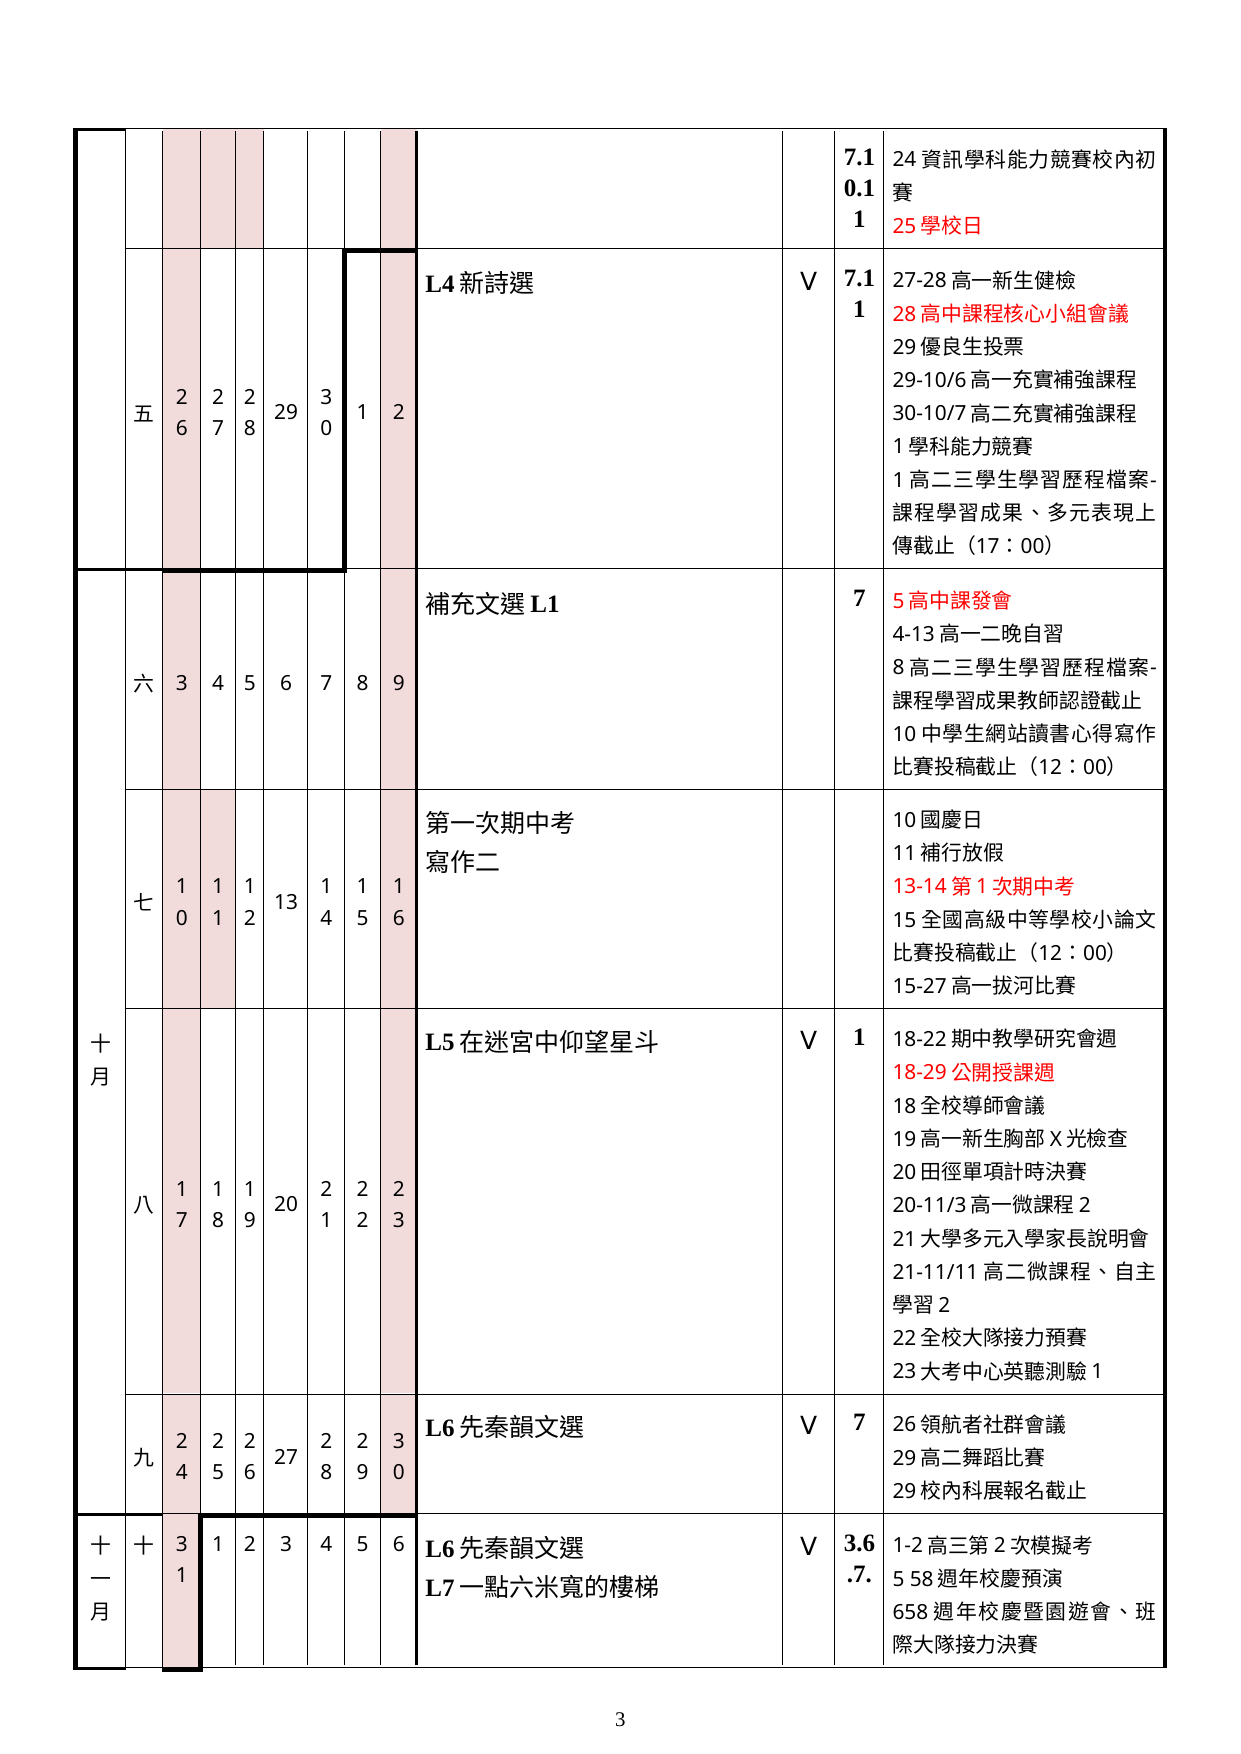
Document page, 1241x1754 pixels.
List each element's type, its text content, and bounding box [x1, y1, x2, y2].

table_cell 29 [264, 249, 307, 568]
table_cell 23 [308, 129, 344, 248]
table_cell 5 [344, 1518, 381, 1667]
table_cell 6 [264, 573, 307, 789]
table_cell 31 [163, 1514, 198, 1667]
table_cell 28 [236, 249, 263, 568]
table_cell 27 [201, 249, 235, 568]
table_cell 五 [126, 249, 162, 568]
table_cell 1 [347, 253, 380, 568]
table_cell 7 [835, 1395, 883, 1513]
table_cell 26 [236, 1395, 263, 1513]
table_cell 5高中課發會 4-13高一二晚自習 8高二三學生學習歷程檔案-課程學習成果教師認證截止 10中學生網站讀書心得寫作比賽投稿截止（12：00） [884, 569, 1163, 789]
table_cell [783, 569, 834, 789]
table_cell Ⅴ [783, 129, 834, 248]
table_cell Ⅴ [783, 1009, 834, 1393]
table_cell 22 [345, 1009, 380, 1393]
table_cell 第一次期中考 寫作二 [418, 790, 782, 1008]
table_cell [783, 790, 834, 1008]
table_cell 9 [381, 569, 415, 789]
table_cell 28 [308, 1395, 344, 1513]
table_cell 20 [200, 129, 235, 248]
table_cell 29 [345, 1395, 380, 1513]
table_cell 12 [236, 790, 263, 1008]
table_cell 1 [203, 1518, 235, 1667]
table_cell 1-2高三第2次模擬考 5 58週年校慶預演 658週年校慶暨園遊會、班際大隊接力決賽 [884, 1514, 1163, 1667]
table_cell 27 [264, 1395, 307, 1513]
table_cell 26 [163, 249, 200, 568]
table_cell 七 [126, 790, 162, 1008]
table_cell 十 月 [78, 571, 125, 1513]
table_cell [835, 790, 883, 1008]
table_cell 10 [163, 790, 200, 1008]
table_cell 11 [201, 790, 235, 1008]
table_cell 8 [345, 569, 380, 789]
table_cell 補充文選L1 [418, 569, 782, 789]
table_cell 14 [308, 790, 344, 1008]
table_cell 十 一 月 [78, 1516, 125, 1667]
table_cell 27-28高一新生健檢 28高中課程核心小組會議 29優良生投票 29-10/6高一充實補強課程 30-10/7高二充實補強課程 1學科能力競賽 1高二三學生學習歷程檔案-課程學習成果、多元表現上傳截止（17：00） [884, 249, 1163, 568]
table_cell 20 [264, 1009, 307, 1393]
table_cell 六 [126, 571, 162, 789]
table_cell L5在迷宮中仰望星斗 [418, 1009, 782, 1393]
table_cell Ⅴ [783, 249, 834, 568]
table_cell 3 [163, 573, 200, 789]
table_cell 4 [201, 573, 235, 789]
table_cell 19 [236, 1009, 263, 1393]
table_cell 26領航者社群會議 29高二舞蹈比賽 29校內科展報名截止 [884, 1395, 1163, 1513]
table_cell L6先秦韻文選 [418, 1395, 782, 1513]
table_cell 九 [126, 1395, 162, 1513]
table_cell 30 [308, 249, 342, 568]
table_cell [884, 129, 1163, 248]
table_cell 2 [381, 253, 415, 568]
table_cell L4新詩選 [418, 249, 782, 568]
table_cell 21 [235, 129, 264, 248]
table_cell 18-22期中教學研究會週 18-29公開授課週 18全校導師會議 19高一新生胸部X光檢查 20田徑單項計時決賽 20-11/3高一微課程2 21大學多元入學家長說明會 21-11/11高二微課程、自主學習2 22全校大隊接力預賽 23大考中心英聽測驗1 [884, 1009, 1163, 1393]
table_cell 13 [264, 790, 307, 1008]
table_cell 16 [381, 790, 415, 1008]
table_cell 24 [344, 129, 381, 248]
table_cell Ⅴ [783, 1395, 834, 1513]
table_cell 十 [126, 1516, 162, 1667]
table_cell 6 [381, 1518, 417, 1667]
table_cell 5 [236, 573, 263, 789]
table_cell 30 [381, 1395, 415, 1513]
table_cell 四 [126, 129, 163, 248]
table_cell 3 [264, 1518, 308, 1667]
table_cell 3.6.7. [834, 1514, 884, 1667]
table_cell 25 [381, 129, 417, 248]
table_cell 15 [345, 790, 380, 1008]
table_cell L6先秦韻文選 L7一點六米寬的樓梯 [417, 1514, 782, 1667]
table_cell 25 [201, 1395, 235, 1513]
table_cell 21 [308, 1009, 344, 1393]
table_cell Ⅴ [783, 1514, 834, 1667]
table_cell 八 [126, 1009, 162, 1393]
table_cell 18 [201, 1009, 235, 1393]
table_cell 1 [835, 1009, 883, 1393]
table_cell 19 [163, 129, 200, 248]
table_cell 22 [264, 129, 308, 248]
table_cell 10國慶日 11補行放假 13-14第1次期中考 15全國高級中等學校小論文比賽投稿截止（12：00） 15-27高一拔河比賽 [884, 790, 1163, 1008]
table_cell 7.11 [835, 249, 883, 568]
table_cell 17 [163, 1009, 200, 1393]
table_cell 7 [835, 569, 883, 789]
table_cell 4 [308, 1518, 344, 1667]
table_cell 1.3.6.7.10.11 [834, 129, 884, 248]
table_cell L3勸和論 L4新詩選 [417, 129, 782, 248]
table_cell 2 [235, 1518, 264, 1667]
table_cell 24 [163, 1395, 200, 1513]
table_cell 23 [381, 1009, 415, 1393]
table_cell 7 [308, 573, 344, 789]
